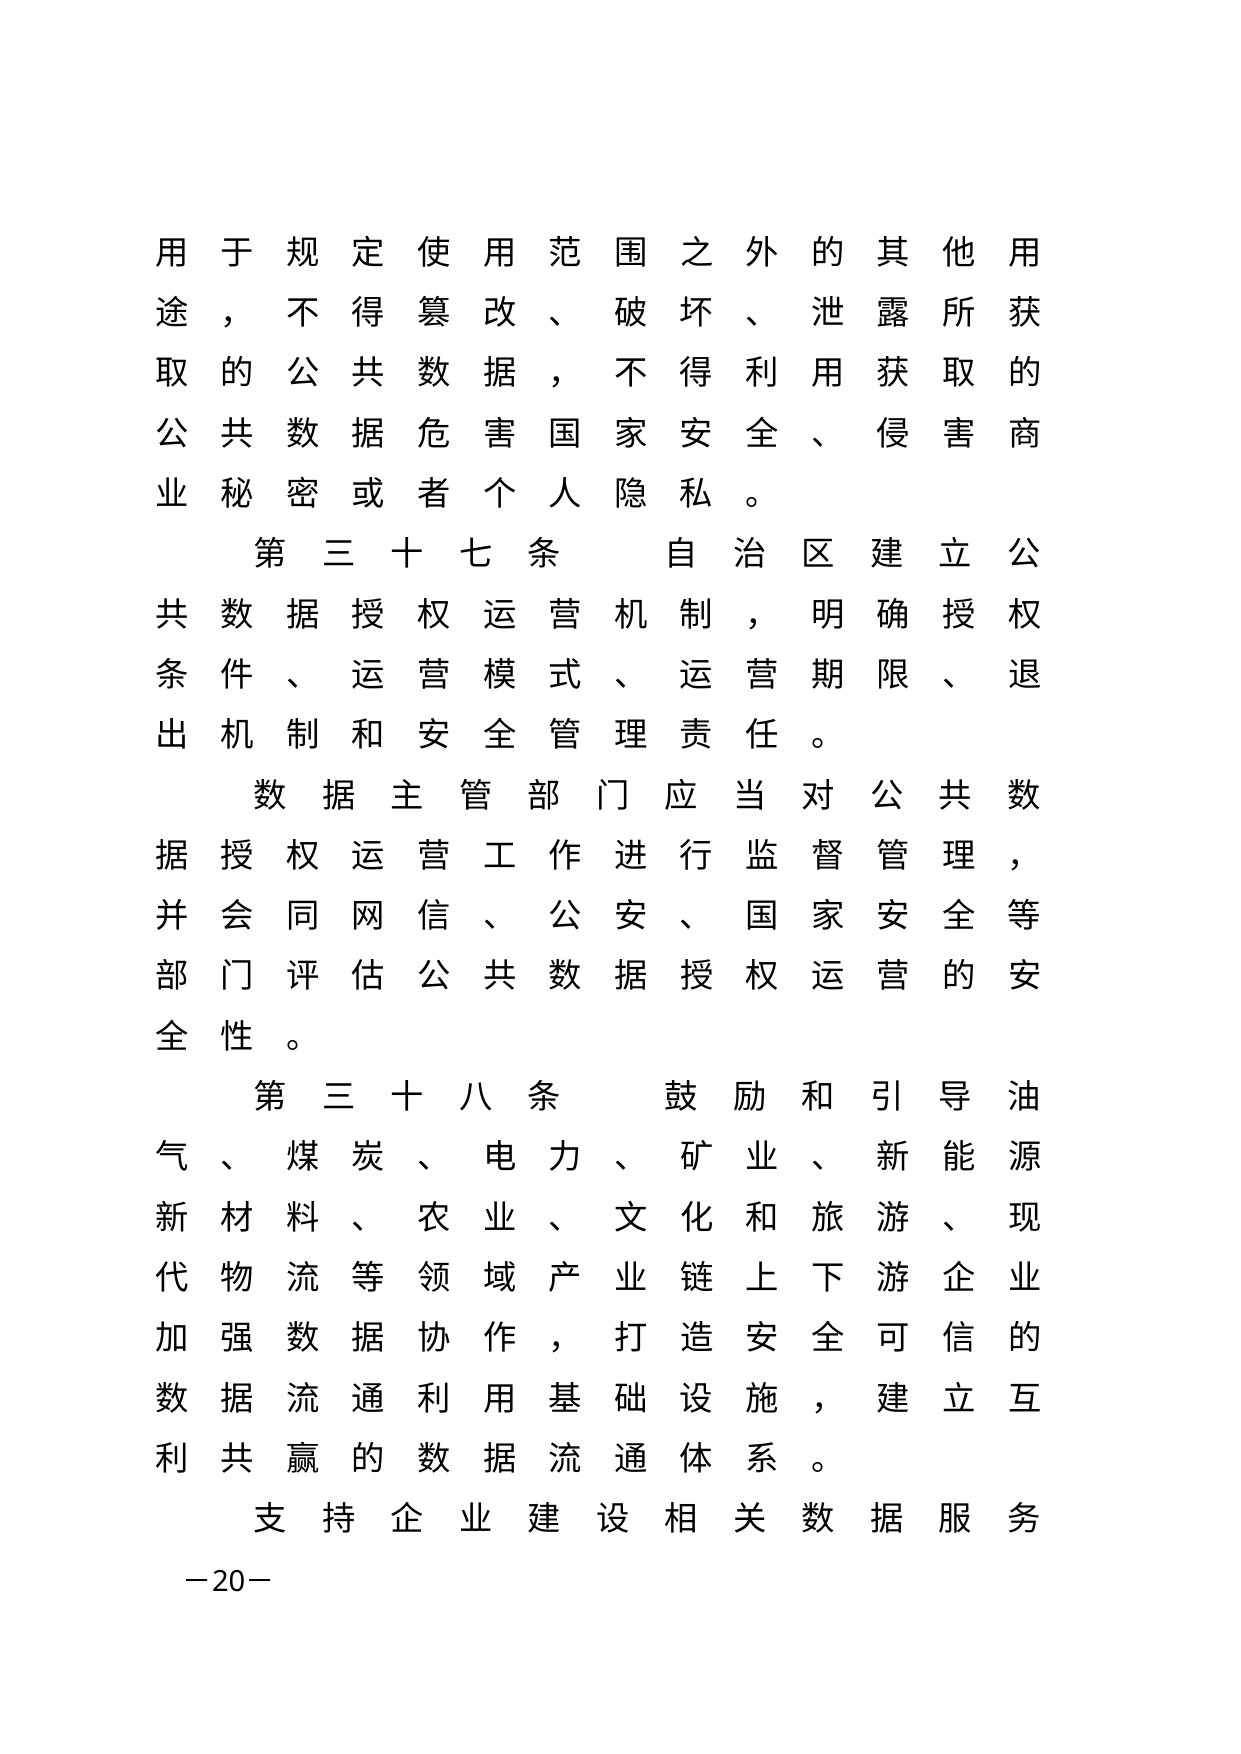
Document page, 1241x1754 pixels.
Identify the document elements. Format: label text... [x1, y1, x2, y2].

text 第三十八条 鼓励和引导油气、煤炭、电力、矿业、新能源新材料、农业、文化和旅游、现代物流等领域产业链上下游企业加强数据协作，打造安全可信的数据流通利用基础设施，建立互利共赢的数据流通体系。 [155, 1064, 1073, 1486]
text 不得将申请获取的公共数据用于规定使用范围之外的其他用途，不得篡改、破坏、泄露所获取的公共数据，不得利用获取的公共数据危害国家安全、侵害商业秘密或者个人隐私。 [155, 219, 1073, 521]
text 第三十七条 自治区建立公共数据授权运营机制，明确授权条件、运营模式、运营期限、退出机制和安全管理责任。 [155, 521, 1073, 762]
text 数据主管部门应当对公共数据授权运营工作进行监督管理，并会同网信、公安、国家安全等部门评估公共数据授权运营的安全性。 [155, 762, 1073, 1064]
text 支持企业建设相关数据服务平台，开展数据汇聚和融合应用，开发数据产品和服务，开展数据交易，促进数据合规高效流通使用。 [155, 1486, 1073, 1546]
